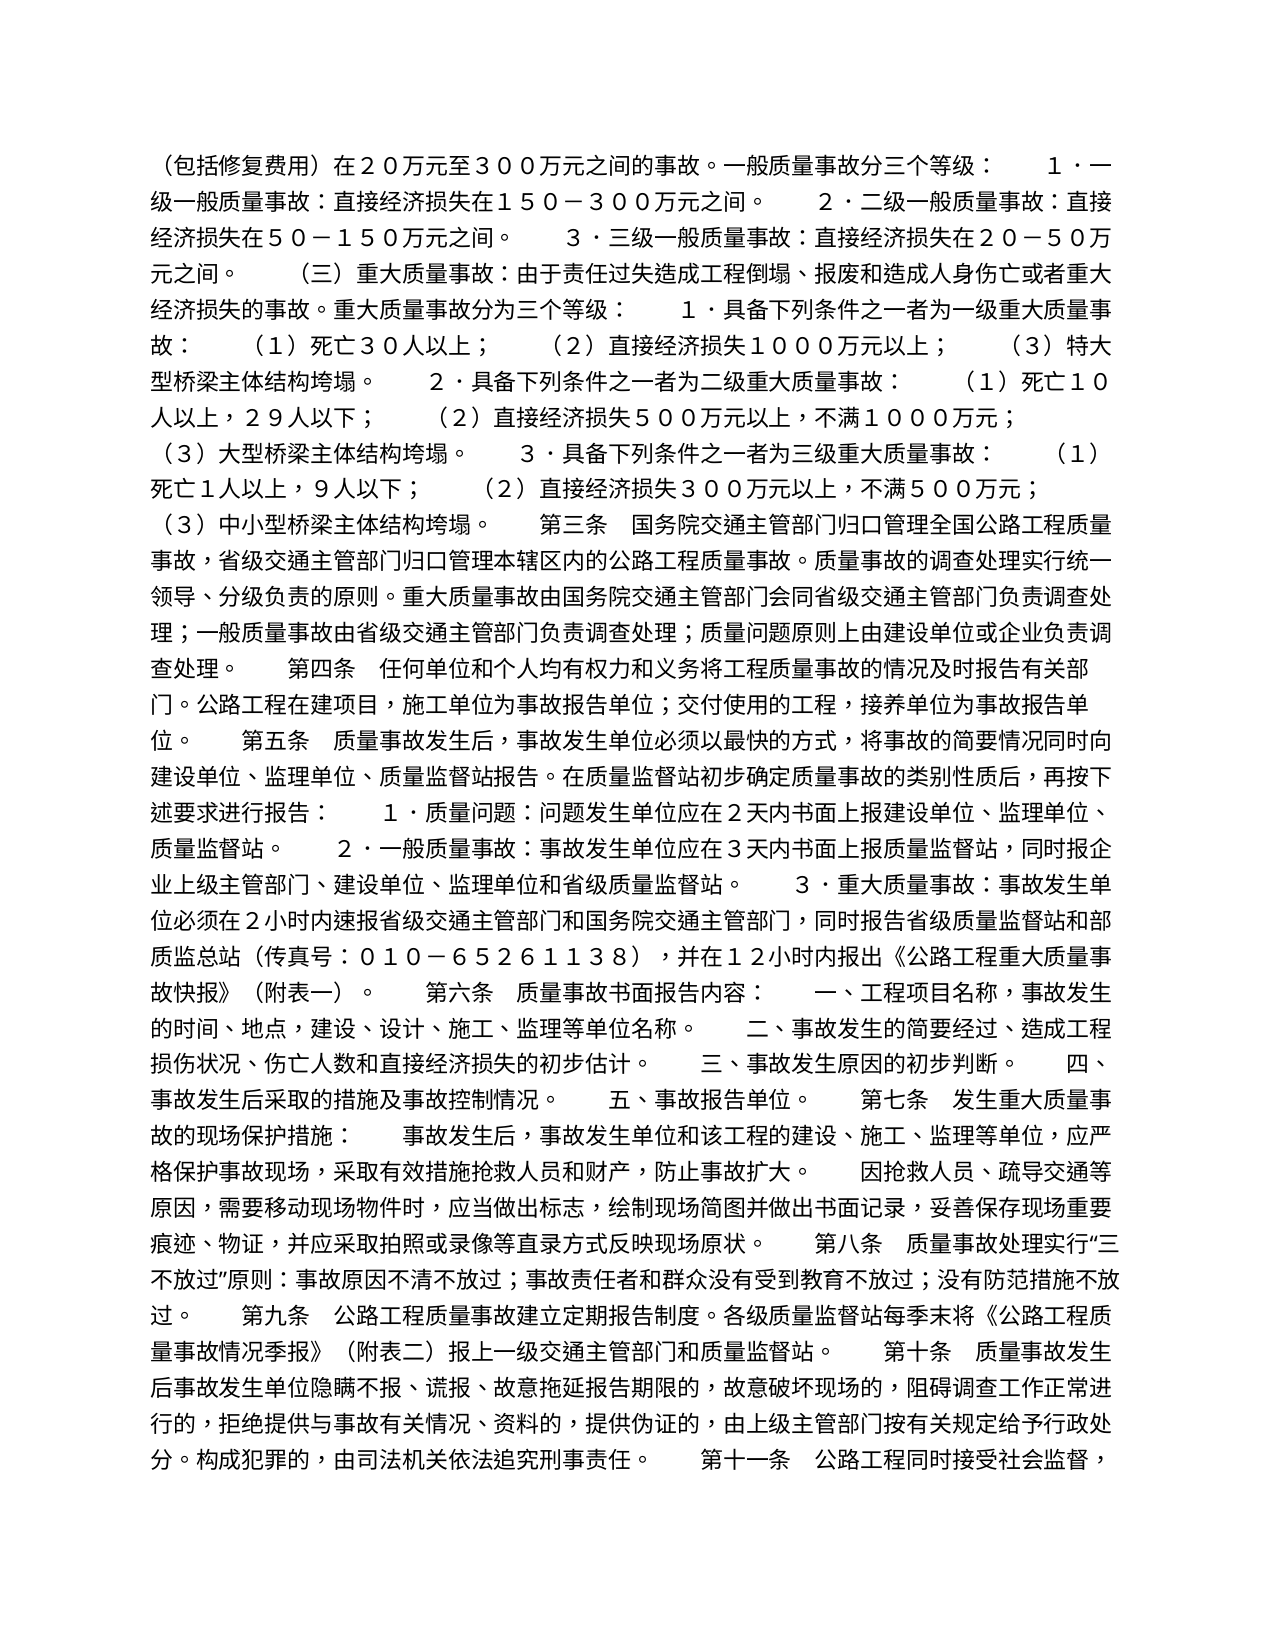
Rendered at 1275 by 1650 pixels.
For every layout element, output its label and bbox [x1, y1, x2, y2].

text [150, 150, 1125, 1475]
